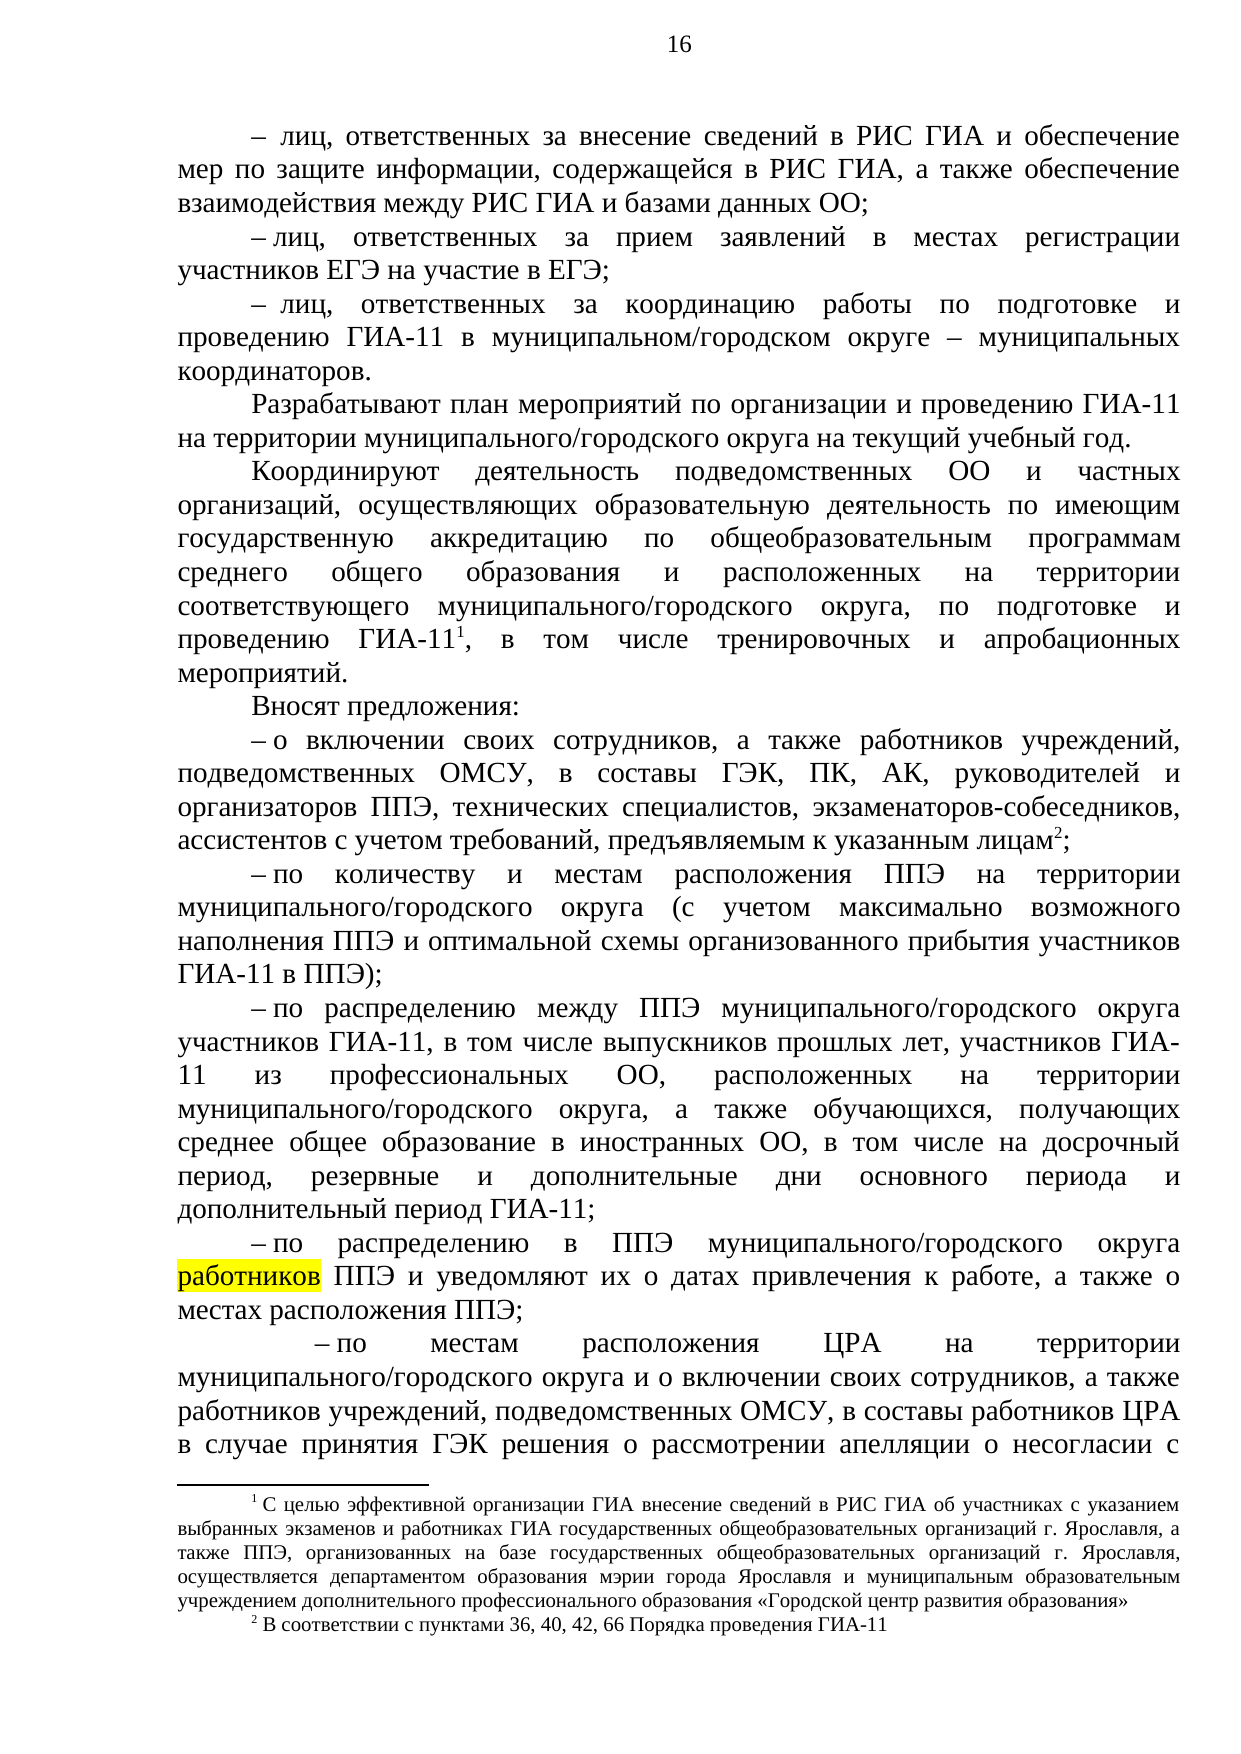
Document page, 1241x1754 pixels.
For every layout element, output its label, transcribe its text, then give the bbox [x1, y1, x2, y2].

text – по распределению в ППЭ муниципального/городского округа работников ППЭ и уведомляют их о датах привлечения к работе, а также о местах расположения ППЭ; [177, 1225, 1181, 1326]
text – по количеству и местам расположения ППЭ на территории муниципального/городского округа (с учетом максимально возможного наполнения ППЭ и оптимальной схемы организованного прибытия участников ГИА-11 в ППЭ); [177, 856, 1181, 990]
text Координируют деятельность подведомственных ОО и частных организаций, осуществляющих образовательную деятельность по имеющим государственную аккредитацию по общеобразовательным программам среднего общего образования и расположенных на территории соответствующего муниципального/городского округа, по подготовке и проведению ГИА-11, в том числе тренировочных и апробационных мероприятий. [177, 453, 1181, 688]
text – лиц, ответственных за прием заявлений в местах регистрации участников ЕГЭ на участие в ЕГЭ; [177, 219, 1181, 286]
text – лиц, ответственных за координацию работы по подготовке и проведению ГИА-11 в муниципальном/городском округе – муниципальных координаторов. [177, 286, 1181, 386]
text Вносят предложения: [177, 688, 1181, 722]
text – по распределению между ППЭ муниципального/городского округа участников ГИА-11, в том числе выпускников прошлых лет, участников ГИА-11 из профессиональных ОО, расположенных на территории муниципального/городского округа, а также обучающихся, получающих среднее общее образование в иностранных ОО, в том числе на досрочный период, резервные и дополнительные дни основного периода и дополнительный период ГИА-11; [177, 990, 1181, 1225]
text – лиц, ответственных за внесение сведений в РИС ГИА и обеспечение мер по защите информации, содержащейся в РИС ГИА, а также обеспечение взаимодействия между РИС ГИА и базами данных ОО; [177, 118, 1181, 219]
text – о включении своих сотрудников, а также работников учреждений, подведомственных ОМСУ, в составы ГЭК, ПК, АК, руководителей и организаторов ППЭ, технических специалистов, экзаменаторов-собеседников, ассистентов с учетом требований, предъявляемым к указанным лицам; [177, 722, 1181, 856]
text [177, 1326, 1181, 1460]
text Разрабатывают план мероприятий по организации и проведению ГИА-11 на территории муниципального/городского округа на текущий учебный год. [177, 386, 1181, 453]
